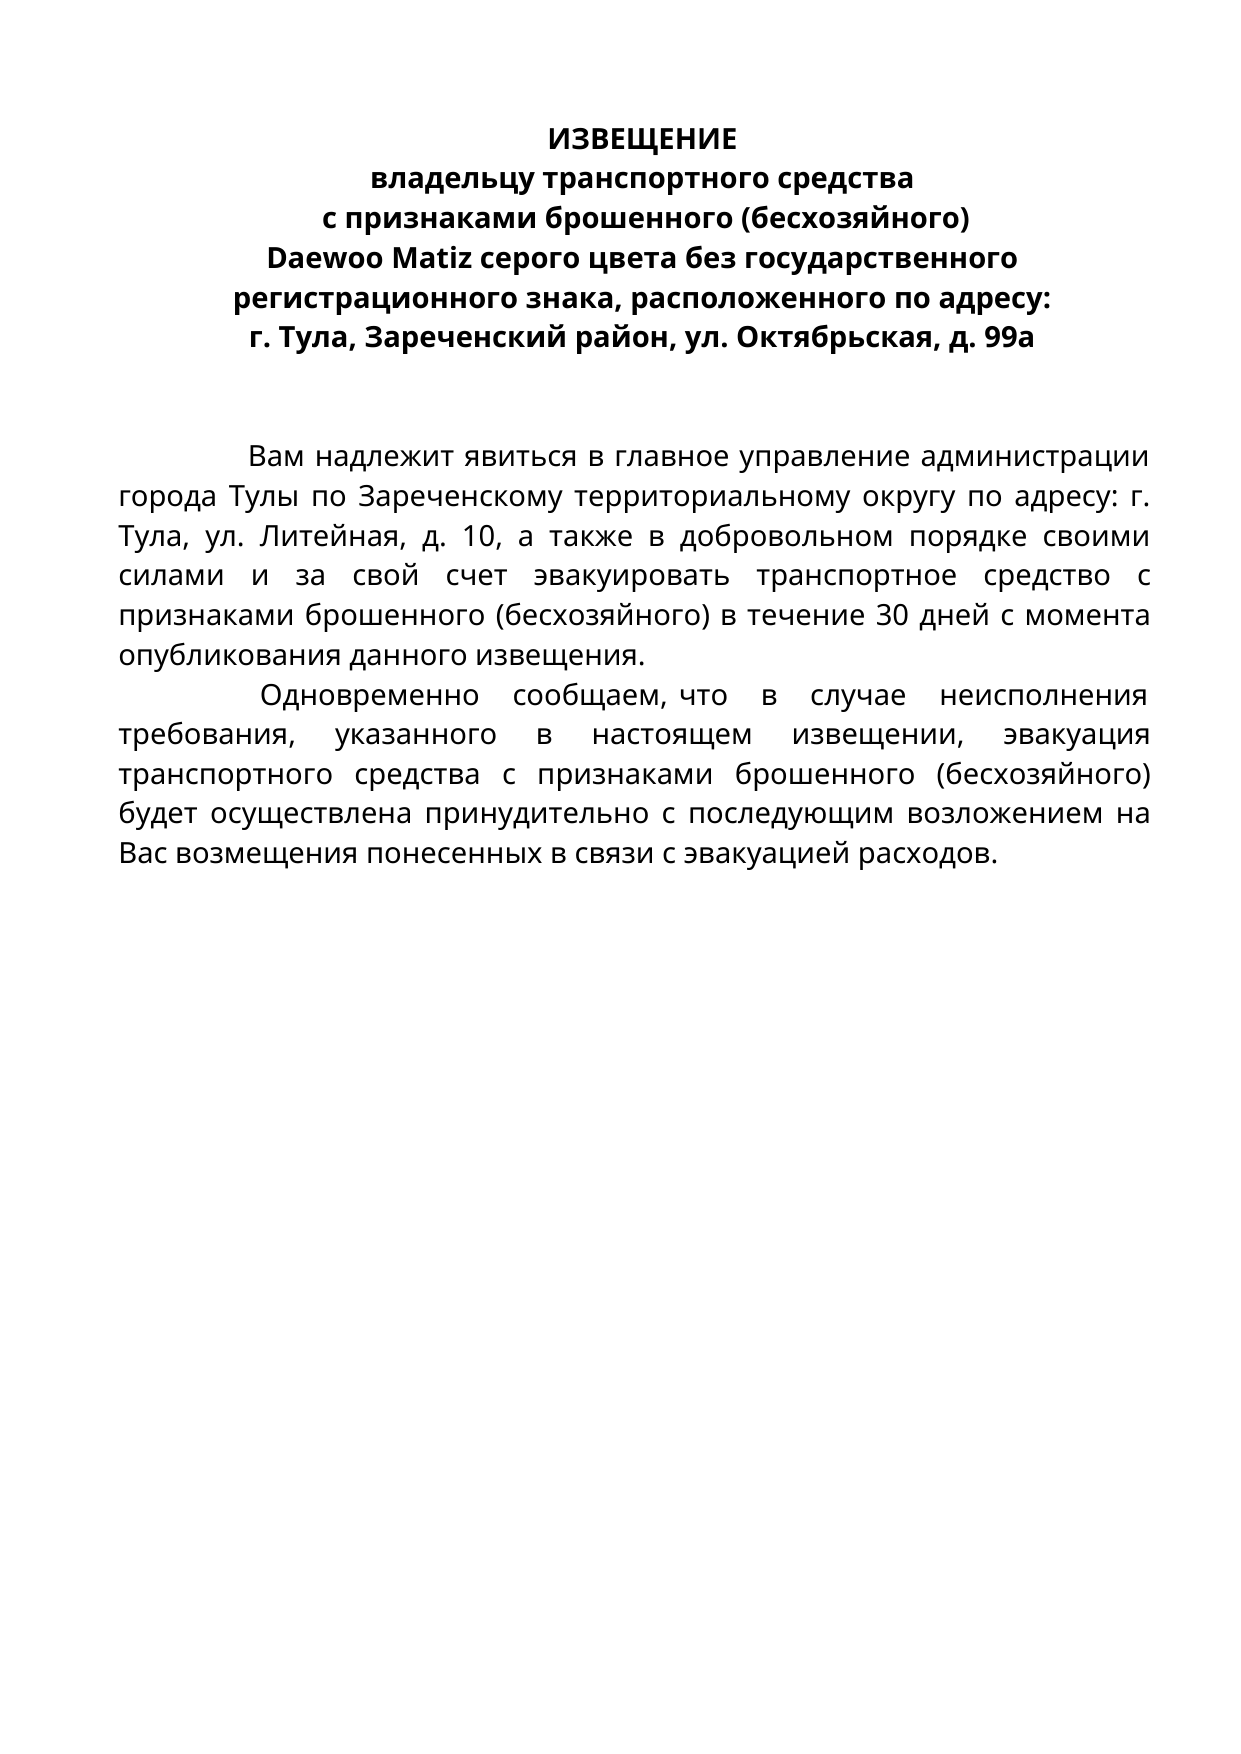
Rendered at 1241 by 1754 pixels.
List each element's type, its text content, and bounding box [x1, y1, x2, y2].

text Одновременно сообщаем, что в случае неисполнения требования, указанного в настоящем извещении, эвакуация транспортного средства с признаками брошенного (бесхозяйного) будет осуществлена принудительно с последующим возложением на Вас возмещения понесенных в связи с эвакуацией расходов. [118, 674, 1152, 872]
text с признаками брошенного (бесхозяйного) [133, 197, 1152, 237]
text ИЗВЕЩЕНИЕ [74, 118, 1152, 158]
text Daewoo Matiz серого цвета без государственного регистрационного знака, расположенного по адресу: [133, 237, 1152, 317]
text владельцу транспортного средства [133, 158, 1152, 197]
text г. Тула, Зареченский район, ул. Октябрьская, д. 99а [133, 317, 1152, 356]
text Вам надлежит явиться в главное управление администрации города Тулы по Зареченскому территориальному округу по адресу: г. Тула, ул. Литейная, д. 10, а также в добровольном порядке своими силами и за свой счет эвакуировать транспортное средство с признаками брошенного (бесхозяйного) в течение 30 дней с момента опубликования данного извещения. [118, 436, 1152, 674]
